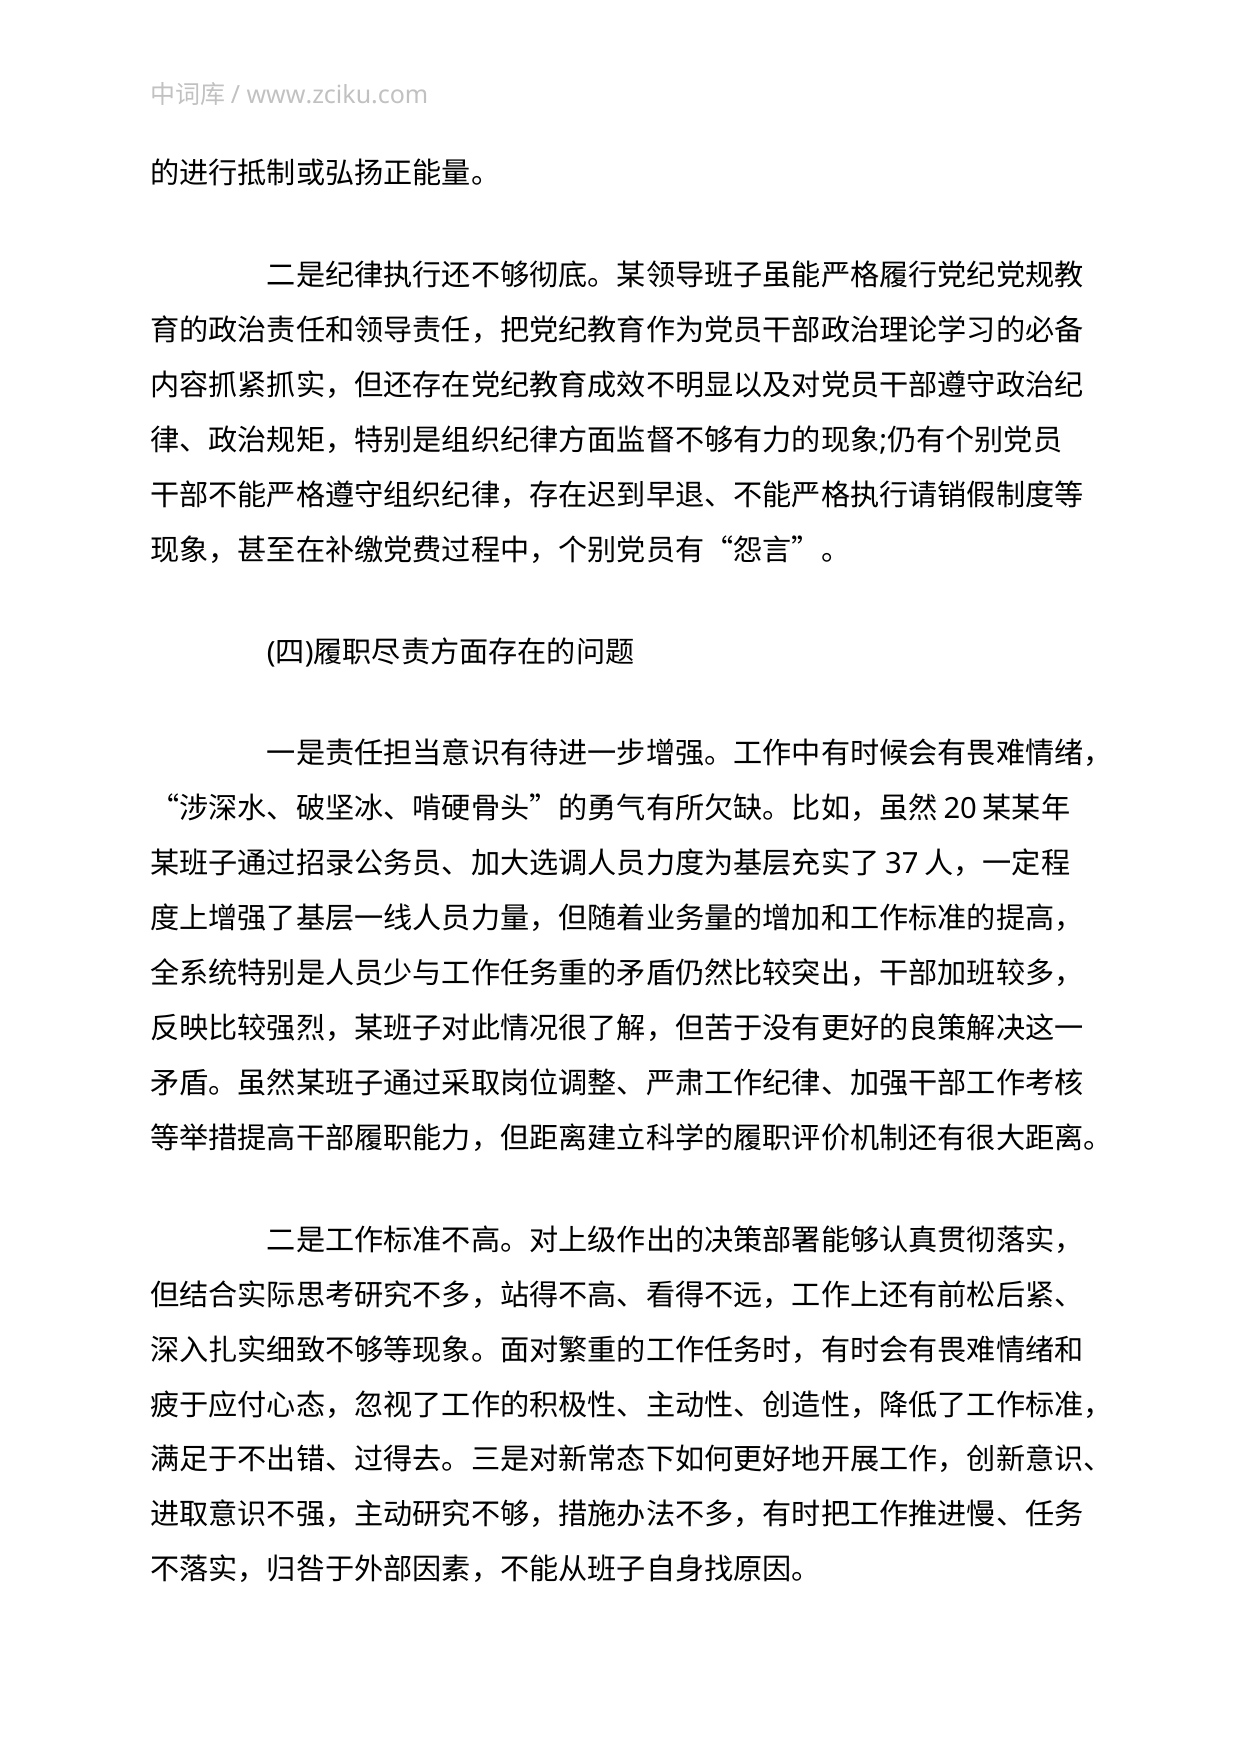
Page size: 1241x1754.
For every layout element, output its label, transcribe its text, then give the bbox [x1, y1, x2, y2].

text 二是工作标准不高。对上级作出的决策部署能够认真贯彻落实，但结合实际思考研究不多，站得不高、看得不远，工作上还有前松后紧、深入扎实细致不够等现象。面对繁重的工作任务时，有时会有畏难情绪和疲于应付心态，忽视了工作的积极性、主动性、创造性，降低了工作标准，满足于不出错、过得去。三是对新常态下如何更好地开展工作，创新意识、进取意识不强，主动研究不够，措施办法不多，有时把工作推进慢、任务不落实，归咎于外部因素，不能从班子自身找原因。 [150, 1216, 1090, 1588]
text 二是纪律执行还不够彻底。某领导班子虽能严格履行党纪党规教育的政治责任和领导责任，把党纪教育作为党员干部政治理论学习的必备内容抓紧抓实，但还存在党纪教育成效不明显以及对党员干部遵守政治纪律、政治规矩，特别是组织纪律方面监督不够有力的现象;仍有个别党员干部不能严格遵守组织纪律，存在迟到早退、不能严格执行请销假制度等现象，甚至在补缴党费过程中，个别党员有“怨言”。 [150, 252, 1090, 569]
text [150, 150, 1090, 192]
text (四)履职尽责方面存在的问题 [150, 628, 1090, 671]
text 一是责任担当意识有待进一步增强。工作中有时候会有畏难情绪，“涉深水、破坚冰、啃硬骨头”的勇气有所欠缺。比如，虽然20某某年某班子通过招录公务员、加大选调人员力度为基层充实了37人，一定程度上增强了基层一线人员力量，但随着业务量的增加和工作标准的提高，全系统特别是人员少与工作任务重的矛盾仍然比较突出，干部加班较多，反映比较强烈，某班子对此情况很了解，但苦于没有更好的良策解决这一矛盾。虽然某班子通过采取岗位调整、严肃工作纪律、加强干部工作考核等举措提高干部履职能力，但距离建立科学的履职评价机制还有很大距离。 [150, 730, 1090, 1157]
